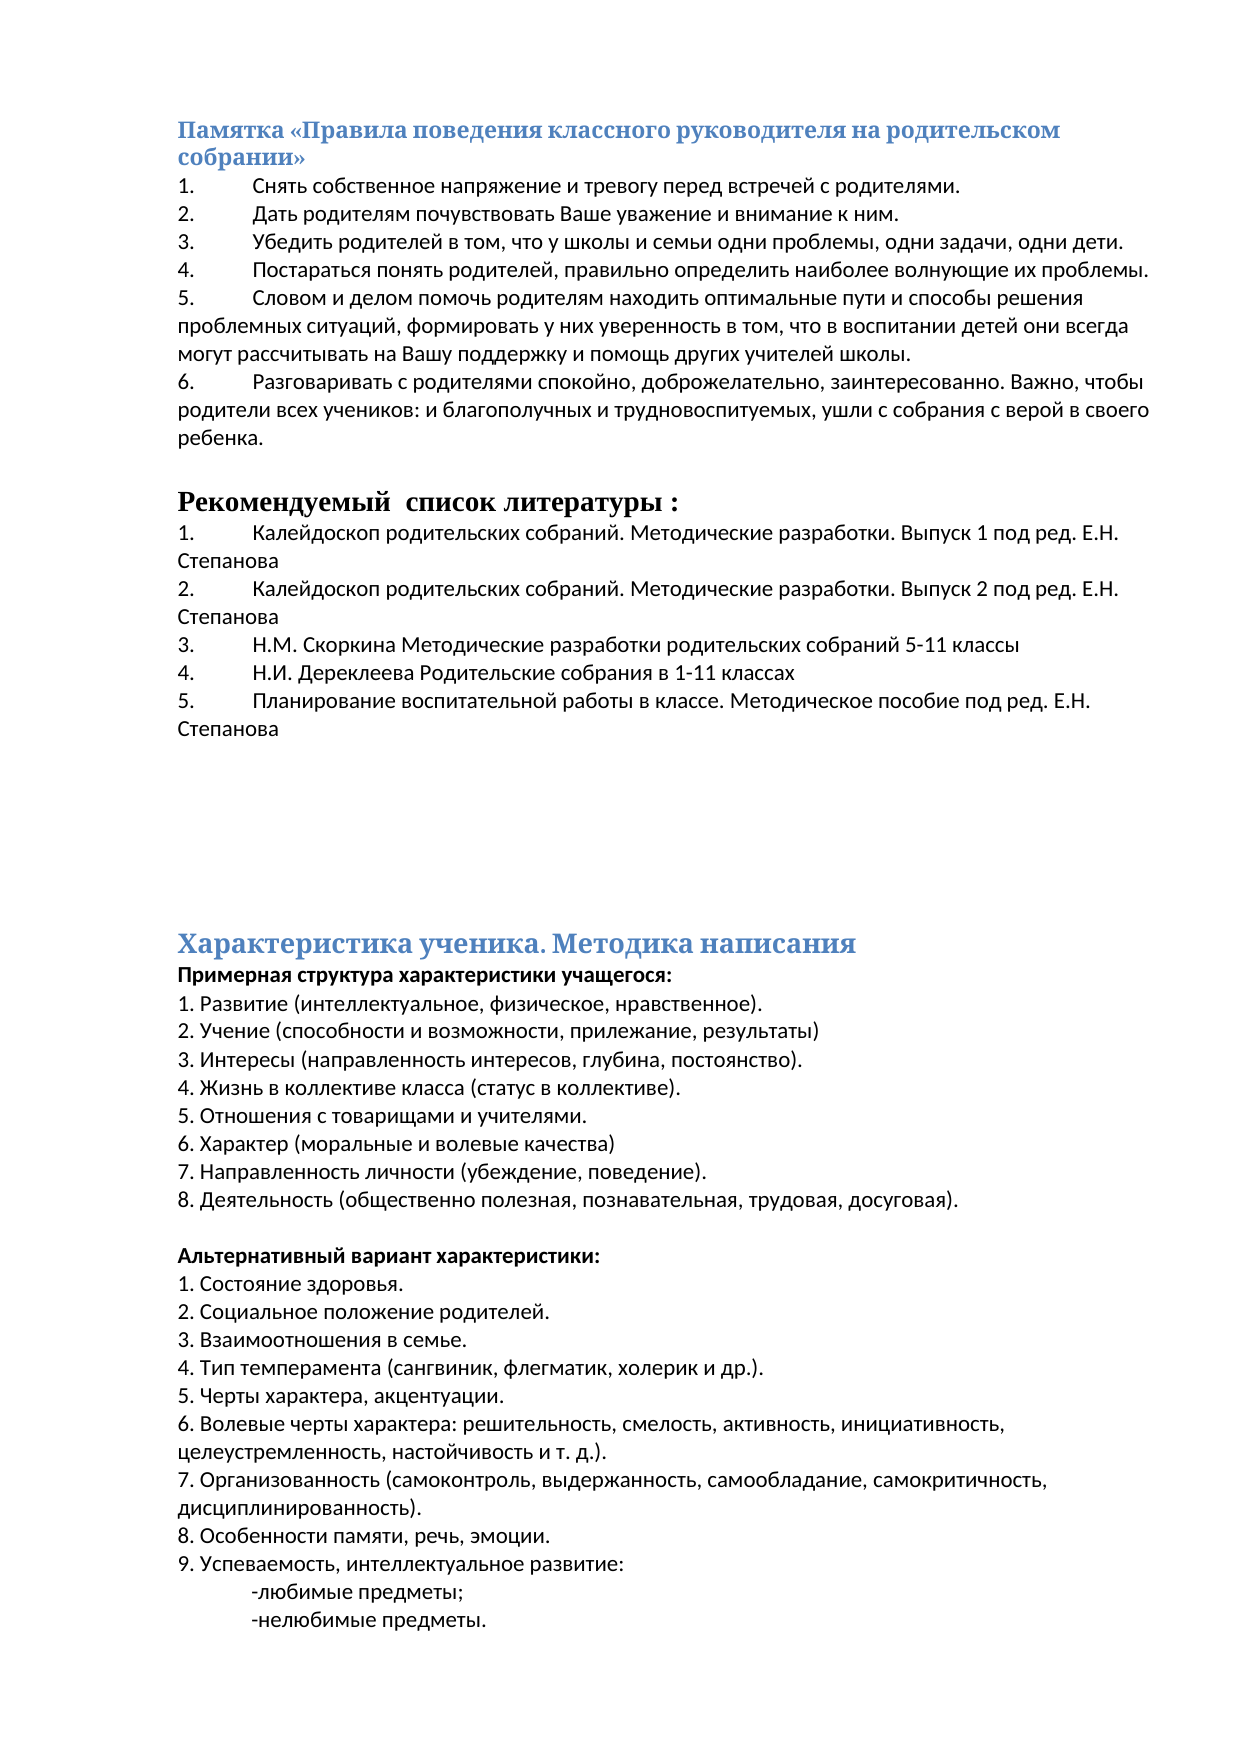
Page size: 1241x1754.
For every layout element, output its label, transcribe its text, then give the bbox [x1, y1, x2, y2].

list Снять собственное напряжение и тревогу перед встречей с родителями. [177, 171, 1152, 199]
text 1. Развитие (интеллектуальное, физическое, нравственное). [177, 989, 1152, 1017]
text 6. Волевые черты характера: решительность, смелость, активность, инициативность, целеустремленность, настойчивость и т. д.). [177, 1409, 1152, 1465]
text Альтернативный вариант характеристики: [177, 1241, 1152, 1269]
text 6. Характер (моральные и волевые качества) [177, 1129, 1152, 1157]
list Планирование воспитательной работы в классе. Методическое пособие под ред. Е.Н. Степанова [177, 686, 1152, 742]
list Убедить родителей в том, что у школы и семьи одни проблемы, одни задачи, одни дети. [177, 227, 1152, 255]
list Калейдоскоп родительских собраний. Методические разработки. Выпуск 1 под ред. Е.Н. Степанова [177, 518, 1152, 574]
text 9. Успеваемость, интеллектуальное развитие: [177, 1549, 1152, 1577]
subtitle Памятка «Правила поведения классного руководителя на родительском собрании» [177, 118, 1152, 171]
text 1. Состояние здоровья. [177, 1269, 1152, 1297]
text 3. Интересы (направленность интересов, глубина, постоянство). [177, 1045, 1152, 1073]
text 4. Тип темперамента (сангвиник, флегматик, холерик и др.). [177, 1353, 1152, 1381]
text 8. Деятельность (общественно полезная, познавательная, трудовая, досуговая). [177, 1185, 1152, 1213]
text -нелюбимые предметы. [177, 1605, 1152, 1633]
text 8. Особенности памяти, речь, эмоции. [177, 1521, 1152, 1549]
text 7. Направленность личности (убеждение, поведение). [177, 1157, 1152, 1185]
text 7. Организованность (самоконтроль, выдержанность, самообладание, самокритичность, дисциплинированность). [177, 1465, 1152, 1521]
list Постараться понять родителей, правильно определить наиболее волнующие их проблемы. [177, 255, 1152, 283]
list Н.И. Дереклеева Родительские собрания в 1-11 классах [177, 658, 1152, 686]
text -любимые предметы; [177, 1577, 1152, 1605]
text 5. Черты характера, акцентуации. [177, 1381, 1152, 1409]
list Калейдоскоп родительских собраний. Методические разработки. Выпуск 2 под ред. Е.Н. Степанова [177, 574, 1152, 630]
text Примерная структура характеристики учащегося: [177, 961, 1152, 989]
text 3. Взаимоотношения в семье. [177, 1325, 1152, 1353]
text 5. Отношения с товарищами и учителями. [177, 1101, 1152, 1129]
list Н.М. Скоркина Методические разработки родительских собраний 5-11 классы [177, 630, 1152, 658]
subtitle Рекомендуемый список литературы : [177, 484, 1152, 518]
text 4. Жизнь в коллективе класса (статус в коллективе). [177, 1073, 1152, 1101]
text 2. Учение (способности и возможности, прилежание, результаты) [177, 1017, 1152, 1045]
subtitle Характеристика ученика. Методика написания [177, 929, 1152, 961]
text 2. Социальное положение родителей. [177, 1297, 1152, 1325]
list Дать родителям почувствовать Ваше уважение и внимание к ним. [177, 199, 1152, 227]
list Разговаривать с родителями спокойно, доброжелательно, заинтересованно. Важно, чтобы родители всех учеников: и благополучных и трудновоспитуемых, ушли с собрания с верой в своего ребенка. [177, 367, 1152, 451]
list Словом и делом помочь родителям находить оптимальные пути и способы решения проблемных ситуаций, формировать у них уверенность в том, что в воспитании детей они всегда могут рассчитывать на Вашу поддержку и помощь других учителей школы. [177, 283, 1152, 367]
